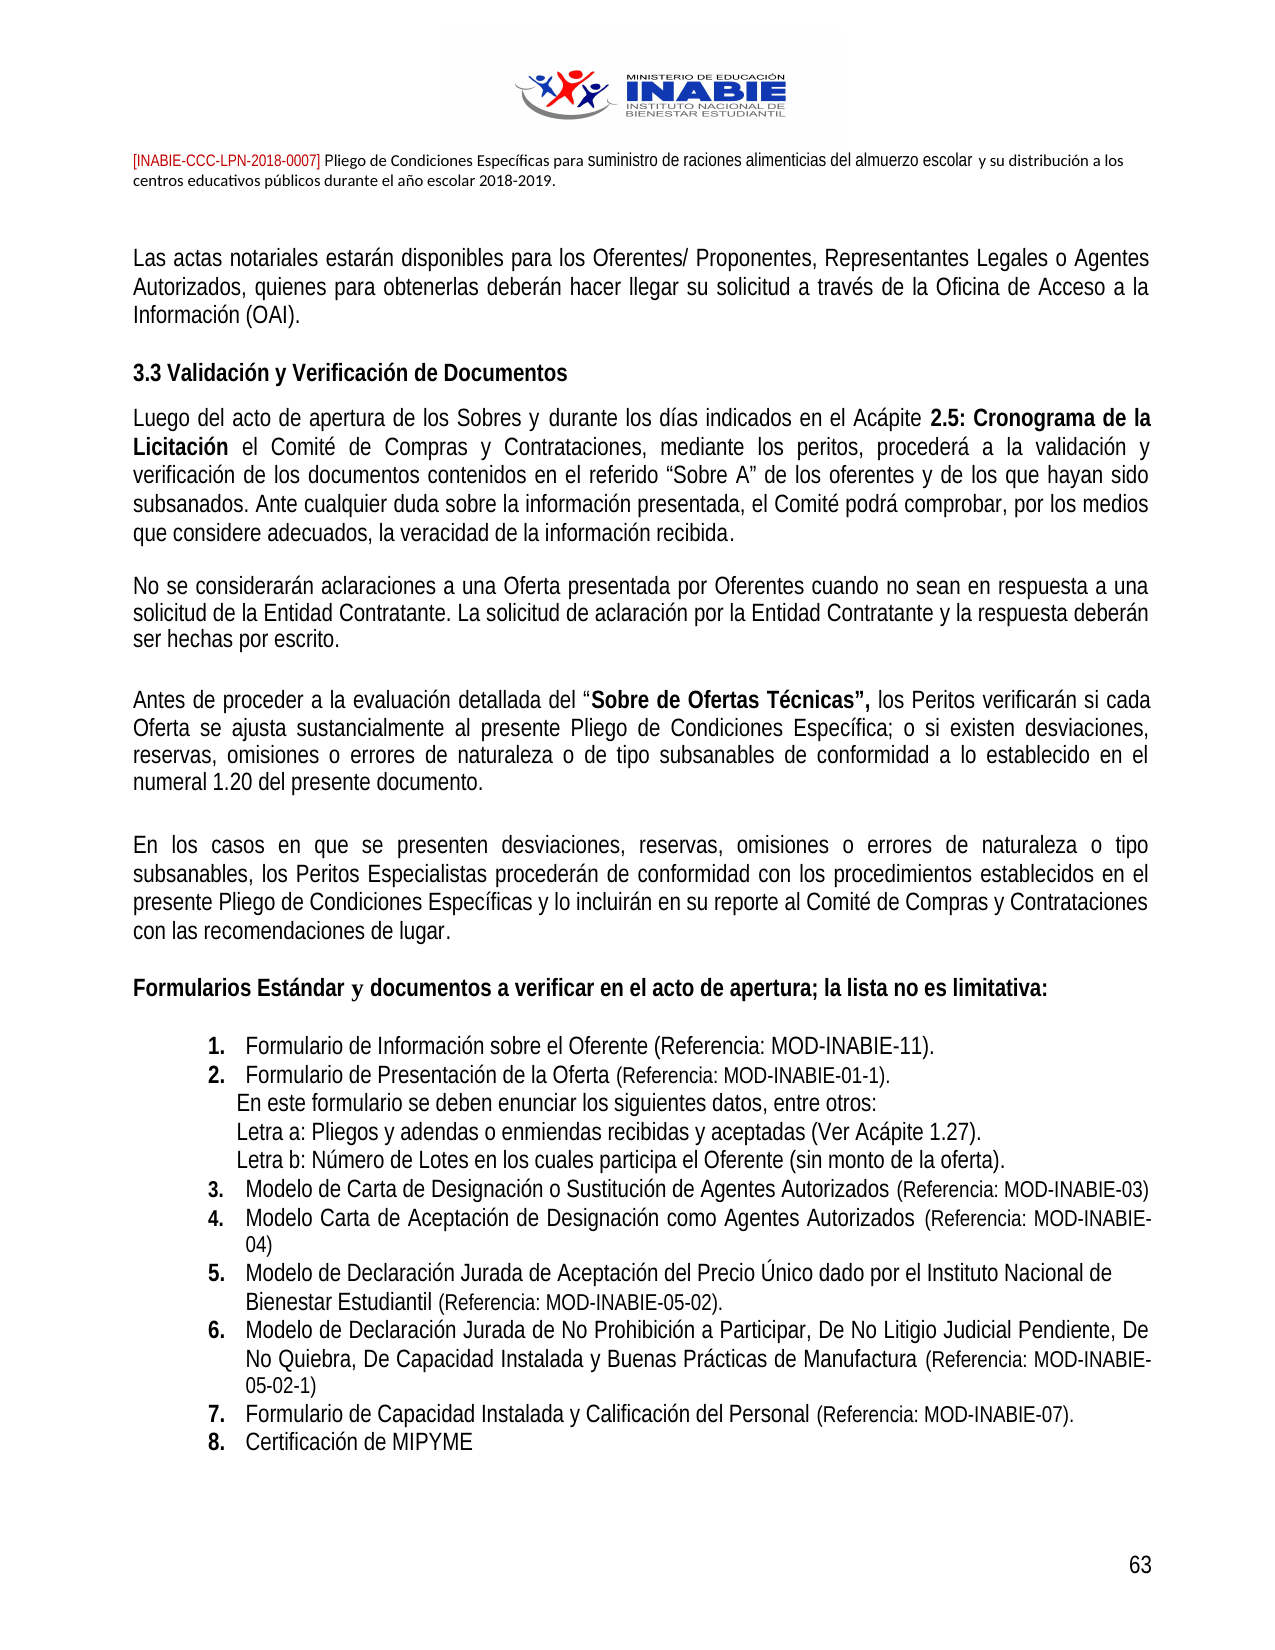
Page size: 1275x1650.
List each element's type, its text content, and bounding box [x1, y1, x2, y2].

list Certificación de MIPYME [208, 1427, 1152, 1456]
text Letra a: Pliegos y adendas o enmiendas recibidas y aceptadas (Ver Acápite 1.27). [236, 1117, 1152, 1146]
text Las actas notariales estarán disponibles para los Oferentes/ Proponentes, Representantes Legales o Agentes Autorizados, quienes para obtenerlas deberán hacer llegar su solicitud a través de la Oficina de Acceso a la Información (OAI). [133, 243, 1152, 329]
list Formulario de Capacidad Instalada y Calificación del Personal (Referencia: MOD-INABIE-07). [208, 1399, 1152, 1427]
subtitle 3.3 Validación y Verificación de Documentos [133, 358, 1152, 386]
list Modelo de Declaración Jurada de No Prohibición a Participar, De No Litigio Judicial Pendiente, De No Quiebra, De Capacidad Instalada y Buenas Prácticas de Manufactura (Referencia: MOD-INABIE-05-02-1) [208, 1315, 1152, 1399]
list Modelo de Declaración Jurada de Aceptación del Precio Único dado por el Instituto Nacional de [208, 1258, 1152, 1286]
text Luego del acto de apertura de los Sobres y durante los días indicados en el Acápite 2.5: Cronograma de la Licitación el Comité de Compras y Contrataciones, mediante los peritos, procederá a la validación y verificación de los documentos contenidos en el referido “Sobre A” de los oferentes y de los que hayan sido subsanados. Ante cualquier duda sobre la información presentada, el Comité podrá comprobar, por los medios que considere adecuados, la veracidad de la información recibida. [133, 403, 1152, 546]
list Modelo de Carta de Designación o Sustitución de Agentes Autorizados (Referencia: MOD-INABIE-03) [208, 1174, 1152, 1203]
list Bienestar Estudiantil (Referencia: MOD-INABIE-05-02). [245, 1286, 1152, 1315]
picture [441, 29, 843, 149]
list Formulario de Información sobre el Oferente (Referencia: MOD-INABIE-11). [208, 1031, 1152, 1059]
list Modelo Carta de Aceptación de Designación como Agentes Autorizados (Referencia: MOD-INABIE-04) [208, 1203, 1152, 1258]
text Formularios Estándar y documentos a verificar en el acto de apertura; la lista no es limitativa: [133, 973, 1152, 1002]
list Formulario de Presentación de la Oferta (Referencia: MOD-INABIE-01-1). [208, 1059, 1152, 1088]
text En los casos en que se presenten desviaciones, reservas, omisiones o errores de naturaleza o tipo subsanables, los Peritos Especialistas procederán de conformidad con los procedimientos establecidos en el presente Pliego de Condiciones Específicas y lo incluirán en su reporte al Comité de Compras y Contrataciones con las recomendaciones de lugar. [133, 830, 1152, 945]
text Letra b: Número de Lotes en los cuales participa el Oferente (sin monto de la oferta). [236, 1146, 1152, 1174]
text Antes de proceder a la evaluación detallada del “Sobre de Ofertas Técnicas”, los Peritos verificarán si cada Oferta se ajusta sustancialmente al presente Pliego de Condiciones Específica; o si existen desviaciones, reservas, omisiones o errores de naturaleza o de tipo subsanables de conformidad a lo establecido en el numeral 1.20 del presente documento. [133, 687, 1152, 796]
text No se considerarán aclaraciones a una Oferta presentada por Oferentes cuando no sean en respuesta a una solicitud de la Entidad Contratante. La solicitud de aclaración por la Entidad Contratante y la respuesta deberán ser hechas por escrito. [133, 573, 1152, 653]
text En este formulario se deben enunciar los siguientes datos, entre otros: [208, 1088, 1152, 1117]
